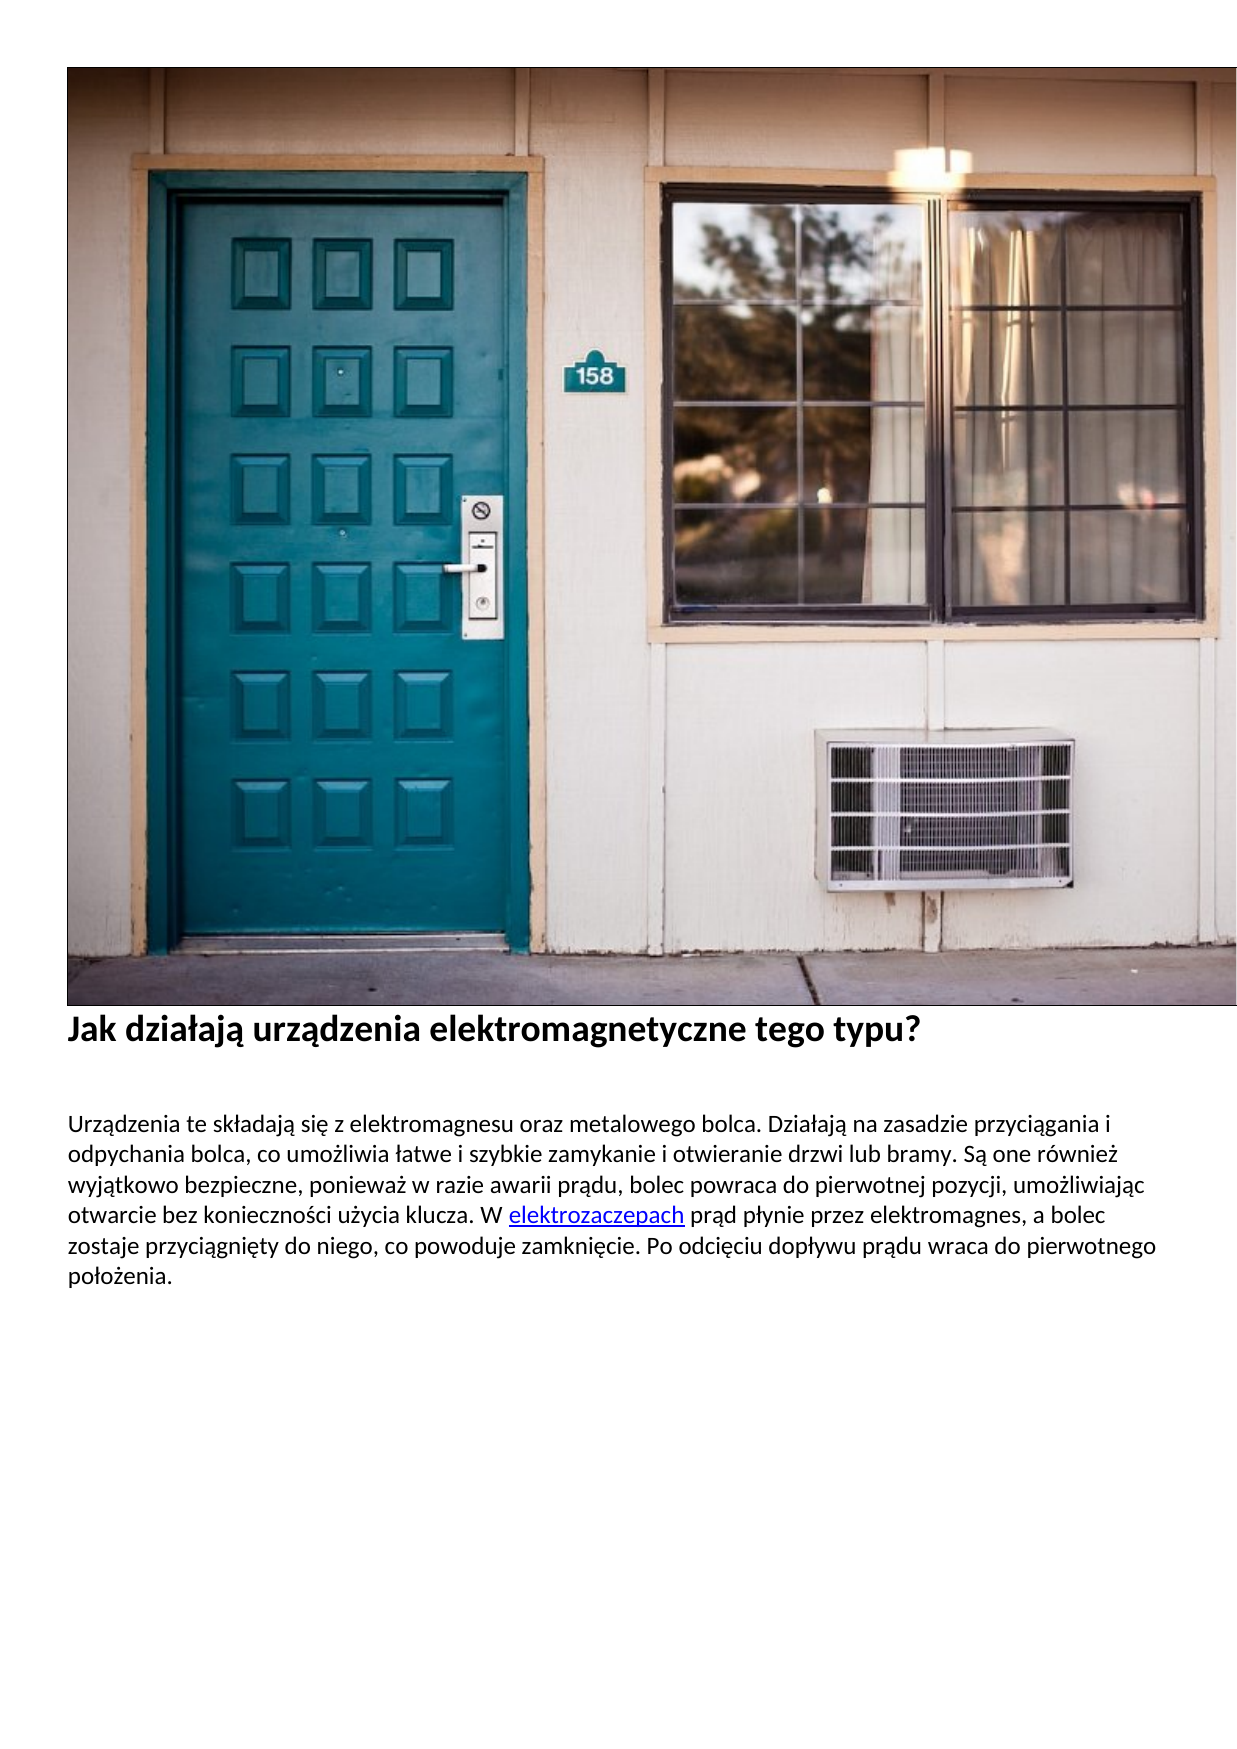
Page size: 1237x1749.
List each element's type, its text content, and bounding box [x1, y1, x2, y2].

picture [68, 68, 1237, 1005]
text Jak działają urządzenia elektromagnetyczne tego typu? [68, 1006, 1169, 1051]
text Urządzenia te składają się z elektromagnesu oraz metalowego bolca. Działają na zasadzie przyciągania i odpychania bolca, co umożliwia łatwe i szybkie zamykanie i otwieranie drzwi lub bramy. Są one również wyjątkowo bezpieczne, ponieważ w razie awarii prądu, bolec powraca do pierwotnej pozycji, umożliwiając otwarcie bez konieczności użycia klucza. W elektrozaczepach prąd płynie przez elektromagnes, a bolec zostaje przyciągnięty do niego, co powoduje zamknięcie. Po odcięciu dopływu prądu wraca do pierwotnego położenia. [68, 1108, 1169, 1291]
